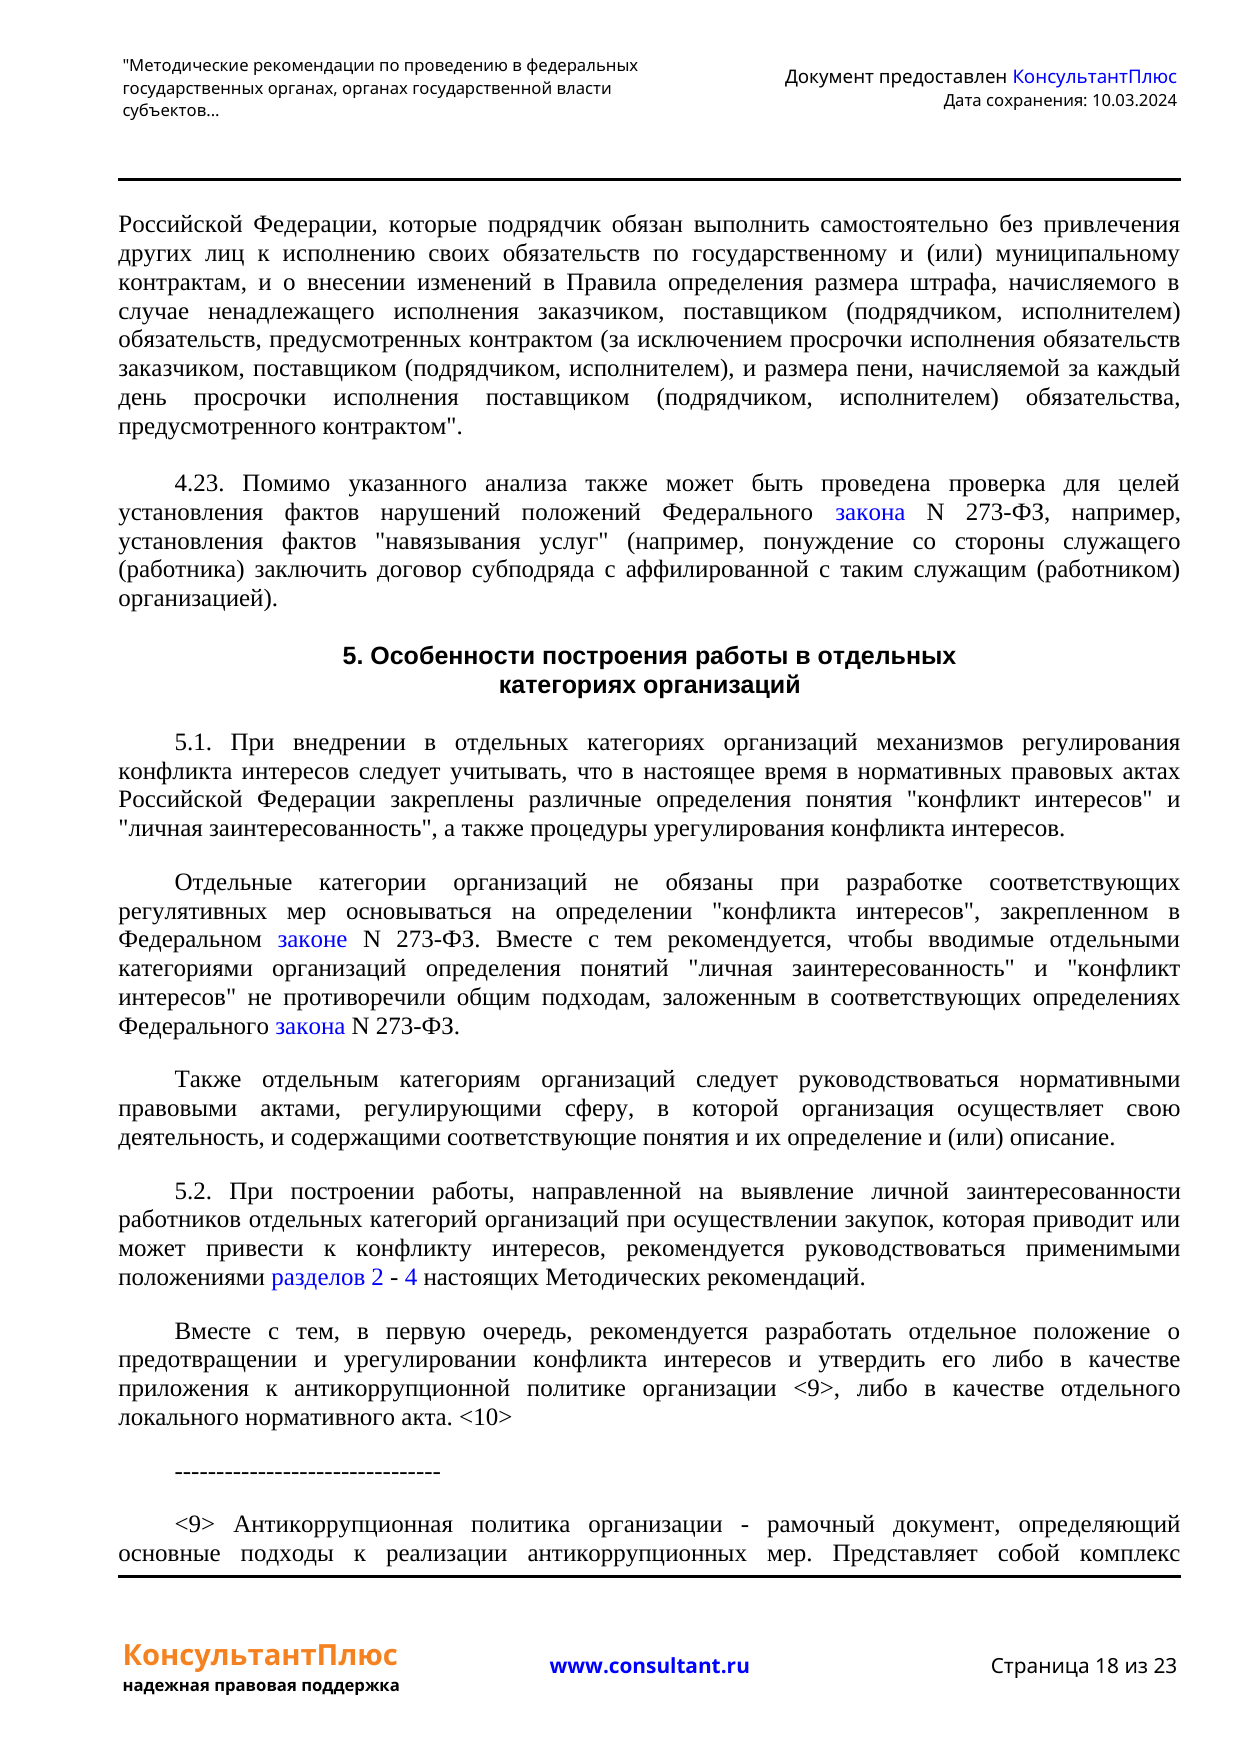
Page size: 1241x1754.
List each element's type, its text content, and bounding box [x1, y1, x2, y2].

title категориях организаций [118, 669, 1181, 698]
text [118, 209, 1181, 439]
text Также отдельным категориям организаций следует руководствоваться нормативными правовыми актами, регулирующими сферу, в которой организация осуществляет свою деятельность, и содержащими соответствующие понятия и их определение и (или) описание. [118, 1064, 1181, 1151]
text Отдельные категории организаций не обязаны при разработке соответствующих регулятивных мер основываться на определении "конфликта интересов", закрепленном в Федеральном законе N 273-ФЗ. Вместе с тем рекомендуется, чтобы вводимые отдельными категориями организаций определения понятий "личная заинтересованность" и "конфликт интересов" не противоречили общим подходам, заложенным в соответствующих определениях Федерального закона N 273-ФЗ. [118, 867, 1181, 1039]
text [118, 1509, 1181, 1567]
text 4.23. Помимо указанного анализа также может быть проведена проверка для целей установления фактов нарушений положений Федерального закона N 273-ФЗ, например, установления фактов "навязывания услуг" (например, понуждение со стороны служащего (работника) заключить договор субподряда с аффилированной с таким служащим (работником) организацией). [118, 468, 1181, 612]
text Вместе с тем, в первую очередь, рекомендуется разработать отдельное положение о предотвращении и урегулировании конфликта интересов и утвердить его либо в качестве приложения к антикоррупционной политике организации <9>, либо в качестве отдельного локального нормативного акта. <10> [118, 1316, 1181, 1431]
title 5. Особенности построения работы в отдельных [118, 641, 1181, 669]
text -------------------------------- [118, 1456, 1181, 1484]
text 5.2. При построении работы, направленной на выявление личной заинтересованности работников отдельных категорий организаций при осуществлении закупок, которая приводит или может привести к конфликту интересов, рекомендуется руководствоваться применимыми положениями разделов 2 - 4 настоящих Методических рекомендаций. [118, 1176, 1181, 1291]
text 5.1. При внедрении в отдельных категориях организаций механизмов регулирования конфликта интересов следует учитывать, что в настоящее время в нормативных правовых актах Российской Федерации закреплены различные определения понятия "конфликт интересов" и "личная заинтересованность", а также процедуры урегулирования конфликта интересов. [118, 727, 1181, 842]
